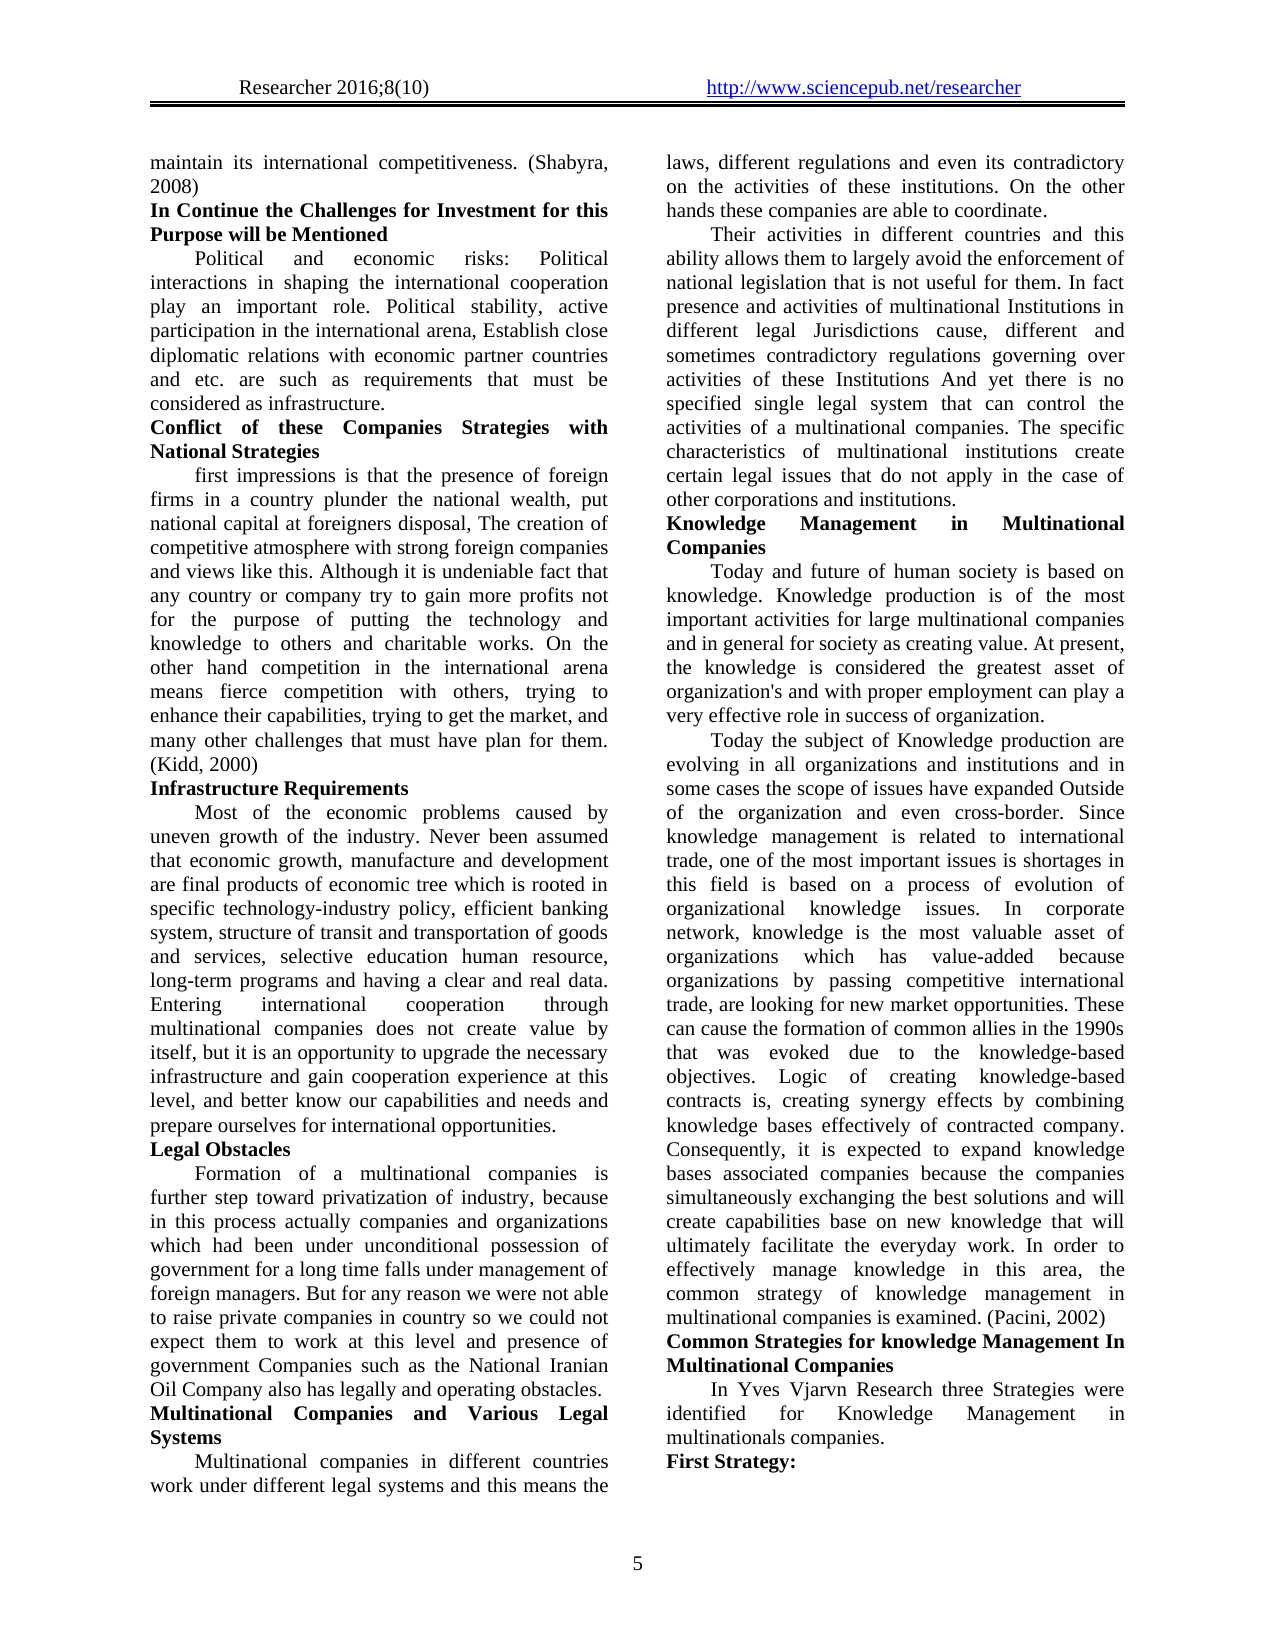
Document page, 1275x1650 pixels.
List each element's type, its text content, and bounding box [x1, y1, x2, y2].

text first impressions is that the presence of foreign firms in a country plunder the national wealth, put national capital at foreigners disposal, The creation of competitive atmosphere with strong foreign companies and views like this. Although it is undeniable fact that any country or company try to gain more profits not for the purpose of putting the technology and knowledge to others and charitable works. On the other hand competition in the international arena means fierce competition with others, trying to enhance their capabilities, trying to get the market, and many other challenges that must have plan for them. (Kidd, 2000) [150, 463, 609, 776]
text Most of the economic problems caused by uneven growth of the industry. Never been assumed that economic growth, manufacture and development are final products of economic tree which is rooted in specific technology-industry policy, efficient banking system, structure of transit and transportation of goods and services, selective education human resource, long-term programs and having a clear and real data. Entering international cooperation through multinational companies does not create value by itself, but it is an opportunity to upgrade the necessary infrastructure and gain cooperation experience at this level, and better know our capabilities and needs and prepare ourselves for international opportunities. [150, 800, 609, 1137]
text First Strategy: [666, 1449, 1125, 1473]
text Conflict of these Companies Strategies with National Strategies [150, 415, 609, 463]
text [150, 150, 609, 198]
text Legal Obstacles [150, 1137, 609, 1161]
text Their activities in different countries and this ability allows them to largely avoid the enforcement of national legislation that is not useful for them. In fact presence and activities of multinational Institutions in different legal Jurisdictions cause, different and sometimes contradictory regulations governing over activities of these Institutions And yet there is no specified single legal system that can control the activities of a multinational companies. The specific characteristics of multinational institutions create certain legal issues that do not apply in the case of other corporations and institutions. [666, 222, 1125, 511]
text Multinational Companies and Various Legal Systems [150, 1401, 609, 1449]
text In Yves Vjarvn Research three Strategies were identified for Knowledge Management in multinationals companies. [666, 1377, 1125, 1449]
text Today and future of human society is based on knowledge. Knowledge production is of the most important activities for large multinational companies and in general for society as creating value. At present, the knowledge is considered the greatest asset of organization's and with proper employment can play a very effective role in success of organization. [666, 559, 1125, 727]
text Formation of a multinational companies is further step toward privatization of industry, because in this process actually companies and organizations which had been under unconditional possession of government for a long time falls under management of foreign managers. But for any reason we were not able to raise private companies in country so we could not expect them to work at this level and presence of government Companies such as the National Iranian Oil Company also has legally and operating obstacles. [150, 1161, 609, 1401]
text Infrastructure Requirements [150, 776, 609, 800]
text Knowledge Management in Multinational Companies [666, 511, 1125, 559]
text In Continue the Challenges for Investment for this Purpose will be Mentioned [150, 198, 609, 246]
text Today the subject of Knowledge production are evolving in all organizations and institutions and in some cases the scope of issues have expanded Outside of the organization and even cross-border. Since knowledge management is related to international trade, one of the most important issues is shortages in this field is based on a process of evolution of organizational knowledge issues. In corporate network, knowledge is the most valuable asset of organizations which has value-added because organizations by passing competitive international trade, are looking for new market opportunities. These can cause the formation of common allies in the 1990s that was evoked due to the knowledge-based objectives. Logic of creating knowledge-based contracts is, creating synergy effects by combining knowledge bases effectively of contracted company. Consequently, it is expected to expand knowledge bases associated companies because the companies simultaneously exchanging the best solutions and will create capabilities base on new knowledge that will ultimately facilitate the everyday work. In order to effectively manage knowledge in this area, the common strategy of knowledge management in multinational companies is examined. (Pacini, 2002) [666, 727, 1125, 1329]
text Common Strategies for knowledge Management In Multinational Companies [666, 1329, 1125, 1377]
text Multinational companies in different countries work under different legal systems and this means the laws, different regulations and even its contradictory on the activities of these institutions. On the other hands these companies are able to coordinate. [666, 150, 1125, 222]
text Multinational companies in different countries work under different legal systems and this means the laws, different regulations and even its contradictory on the activities of these institutions. On the other hands these companies are able to coordinate. [150, 1449, 609, 1497]
text Political and economic risks: Political interactions in shaping the international cooperation play an important role. Political stability, active participation in the international arena, Establish close diplomatic relations with economic partner countries and etc. are such as requirements that must be considered as infrastructure. [150, 246, 609, 415]
